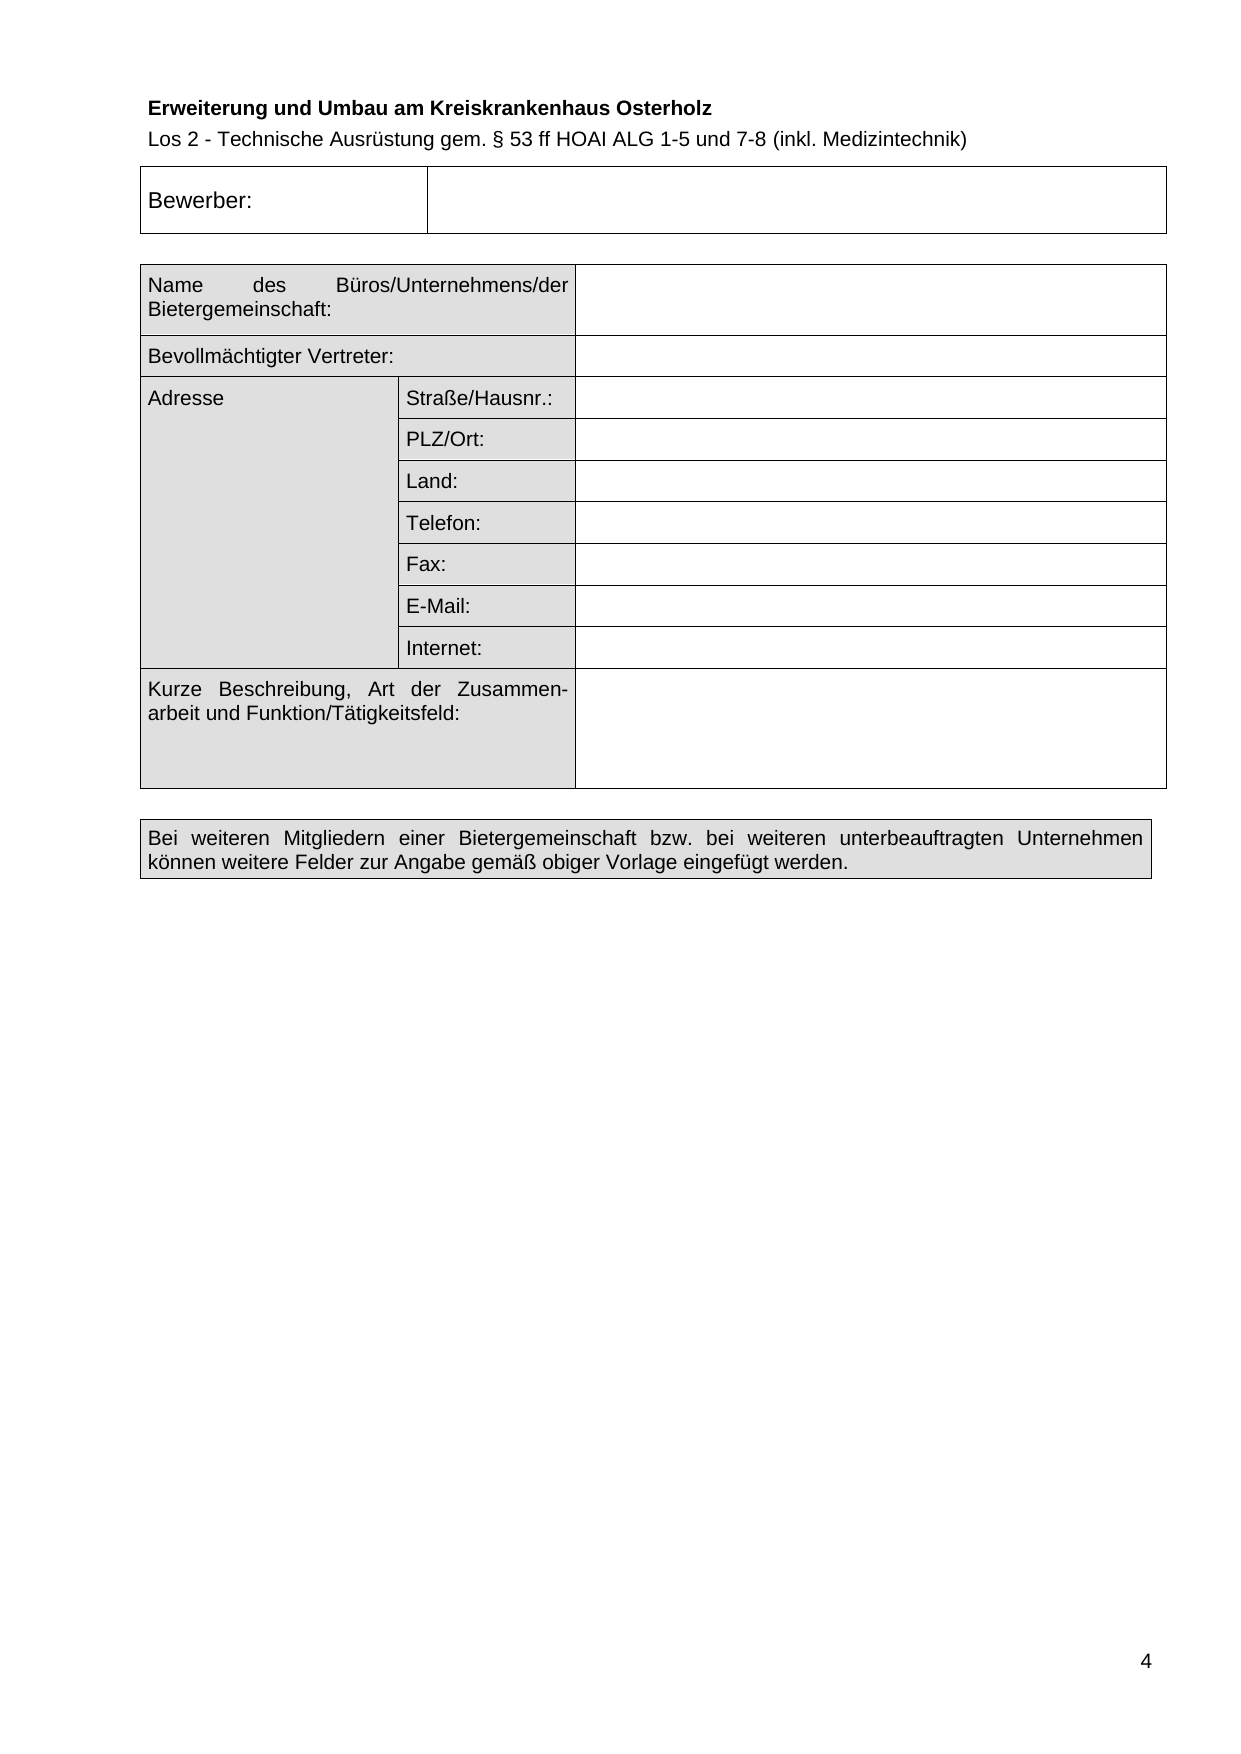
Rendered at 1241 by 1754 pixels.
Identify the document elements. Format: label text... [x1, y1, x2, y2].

table_cell E-Mail: [399, 586, 575, 626]
table_cell [576, 669, 1166, 788]
table_cell Telefon: [399, 502, 575, 543]
table_cell Fax: [399, 544, 575, 584]
table_cell [576, 419, 1166, 459]
table_cell Internet: [399, 627, 575, 668]
table_cell [576, 544, 1166, 584]
table_header [576, 265, 1166, 334]
table_cell Kurze Beschreibung, Art der Zusammen-arbeit und Funktion/Tätigkeitsfeld: [141, 669, 575, 788]
table_cell [576, 502, 1166, 543]
table_cell [576, 627, 1166, 668]
table_header Bei weiteren Mitgliedern einer Bietergemeinschaft bzw. bei weiteren unterbeauftragten Unternehmen können weitere Felder zur Angabe gemäß obiger Vorlage eingefügt werden. [141, 820, 1151, 878]
table_cell [576, 461, 1166, 501]
table_cell Adresse [141, 377, 398, 668]
table_cell PLZ/Ort: [399, 419, 575, 459]
table_cell [576, 377, 1166, 418]
table_cell [576, 336, 1166, 376]
table_header Name des Büros/Unternehmens/der Bietergemeinschaft: [141, 265, 575, 334]
table_cell Straße/Hausnr.: [399, 377, 575, 418]
table_cell Bevollmächtigter Vertreter: [141, 336, 575, 376]
table_cell [576, 586, 1166, 626]
table_cell Land: [399, 461, 575, 501]
